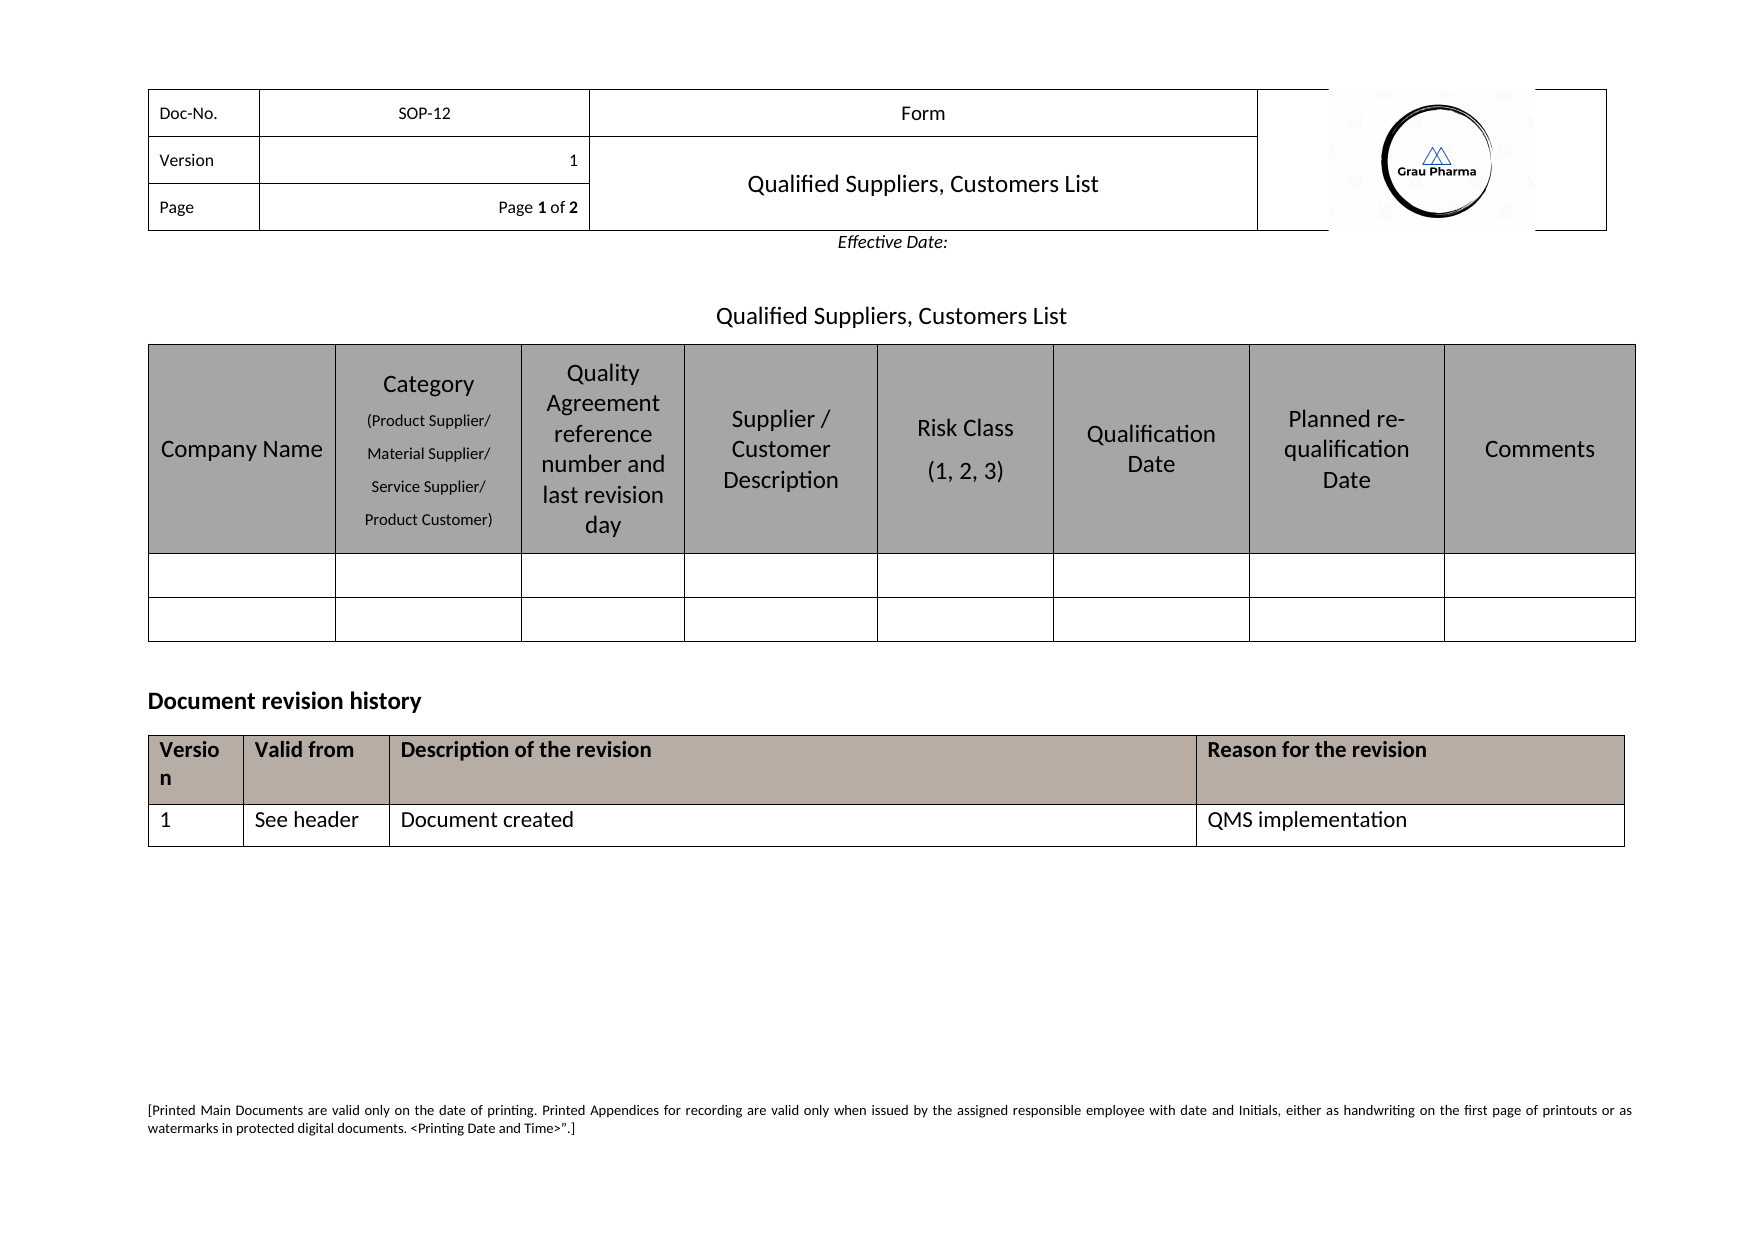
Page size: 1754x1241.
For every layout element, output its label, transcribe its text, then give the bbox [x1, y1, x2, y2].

table_cell [1054, 554, 1249, 597]
table_header Description of the revision [390, 736, 1196, 804]
table_header Planned re-qualification Date [1250, 345, 1444, 553]
table_cell [1250, 554, 1444, 597]
table_cell [685, 598, 877, 641]
table_cell [522, 598, 684, 641]
table_cell [1445, 554, 1635, 597]
table_cell See header [244, 805, 389, 846]
table_cell [878, 554, 1053, 597]
table_cell [685, 554, 877, 597]
table_header Company Name [149, 345, 335, 553]
table_cell [522, 554, 684, 597]
text Qualified Suppliers, Customers List [148, 301, 1636, 331]
text Document revision history [148, 685, 1636, 715]
table_header Valid from [244, 736, 389, 804]
table_cell 1 [149, 805, 243, 846]
table_header Quality Agreement reference number and last revision day [522, 345, 684, 553]
table_cell [336, 554, 521, 597]
table_header Supplier / Customer Description [685, 345, 877, 553]
table_cell QMS implementation [1197, 805, 1624, 846]
table_header Risk Class (1, 2, 3) [878, 345, 1053, 553]
table_cell [1054, 598, 1249, 641]
table_header Category (Product Supplier/ Material Supplier/ Service Supplier/ Product Customer) [336, 345, 521, 553]
table_cell [336, 598, 521, 641]
table_cell [149, 554, 335, 597]
table_header Comments [1445, 345, 1635, 553]
table_cell [1445, 598, 1635, 641]
table_header Version [149, 736, 243, 804]
table_cell [1250, 598, 1444, 641]
picture [1328, 89, 1536, 231]
table_cell [878, 598, 1053, 641]
table_cell [149, 598, 335, 641]
table_header Qualification Date [1054, 345, 1249, 553]
table_header Reason for the revision [1197, 736, 1624, 804]
table_cell Document created [390, 805, 1196, 846]
